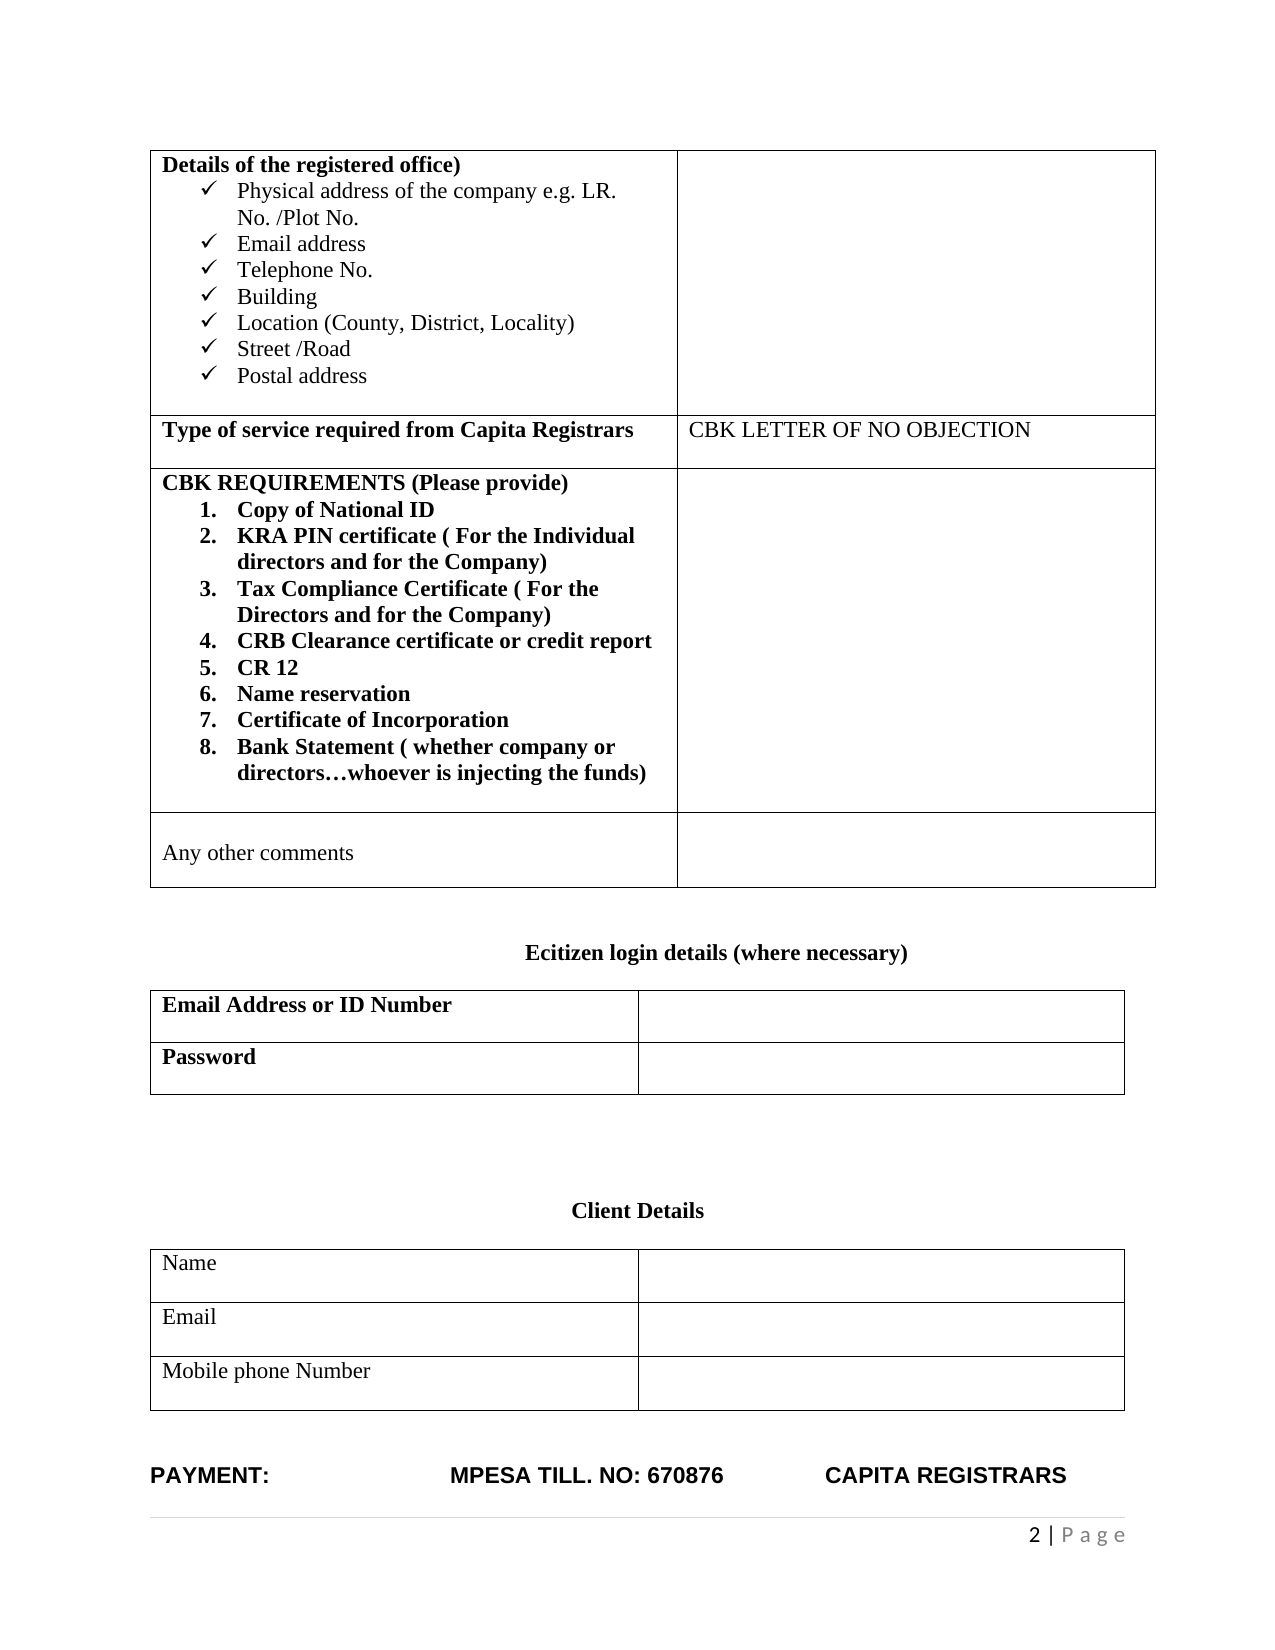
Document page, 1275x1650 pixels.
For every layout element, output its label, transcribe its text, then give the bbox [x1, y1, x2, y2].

table_cell [639, 1357, 1124, 1410]
table_cell [639, 1303, 1124, 1356]
text PAYMENT: MPESA TILL. NO: 670876 CAPITA REGISTRARS [150, 1462, 1125, 1488]
text Client Details [150, 1197, 1125, 1224]
table_header [639, 1250, 1124, 1302]
table_cell Details of the registered office) Physical address of the company e.g. LR. No. /Plot No. Email address Telephone No. Building Location (County, District, Locality) Street /Road Postal address [151, 151, 677, 414]
table_cell CBK LETTER OF NO OBJECTION [678, 416, 1155, 468]
table_cell [678, 813, 1155, 887]
table_cell [639, 1043, 1124, 1094]
text Ecitizen login details (where necessary) [150, 939, 1125, 965]
table_cell [678, 151, 1155, 414]
table_header Email Address or ID Number [151, 991, 638, 1042]
table_cell Password [151, 1043, 638, 1094]
table_header [639, 991, 1124, 1042]
table_cell Type of service required from Capita Registrars [151, 416, 677, 468]
table_cell [678, 469, 1155, 812]
table_cell Email [151, 1303, 638, 1356]
table_header Name [151, 1250, 638, 1302]
table_cell Any other comments [151, 813, 677, 887]
table_cell CBK REQUIREMENTS (Please provide) Copy of National ID KRA PIN certificate ( For the Individual directors and for the Company) Tax Compliance Certificate ( For the Directors and for the Company) CRB Clearance certificate or credit report CR 12 Name reservation Certificate of Incorporation Bank Statement ( whether company or directors…whoever is injecting the funds) [151, 469, 677, 812]
table_cell Mobile phone Number [151, 1357, 638, 1410]
